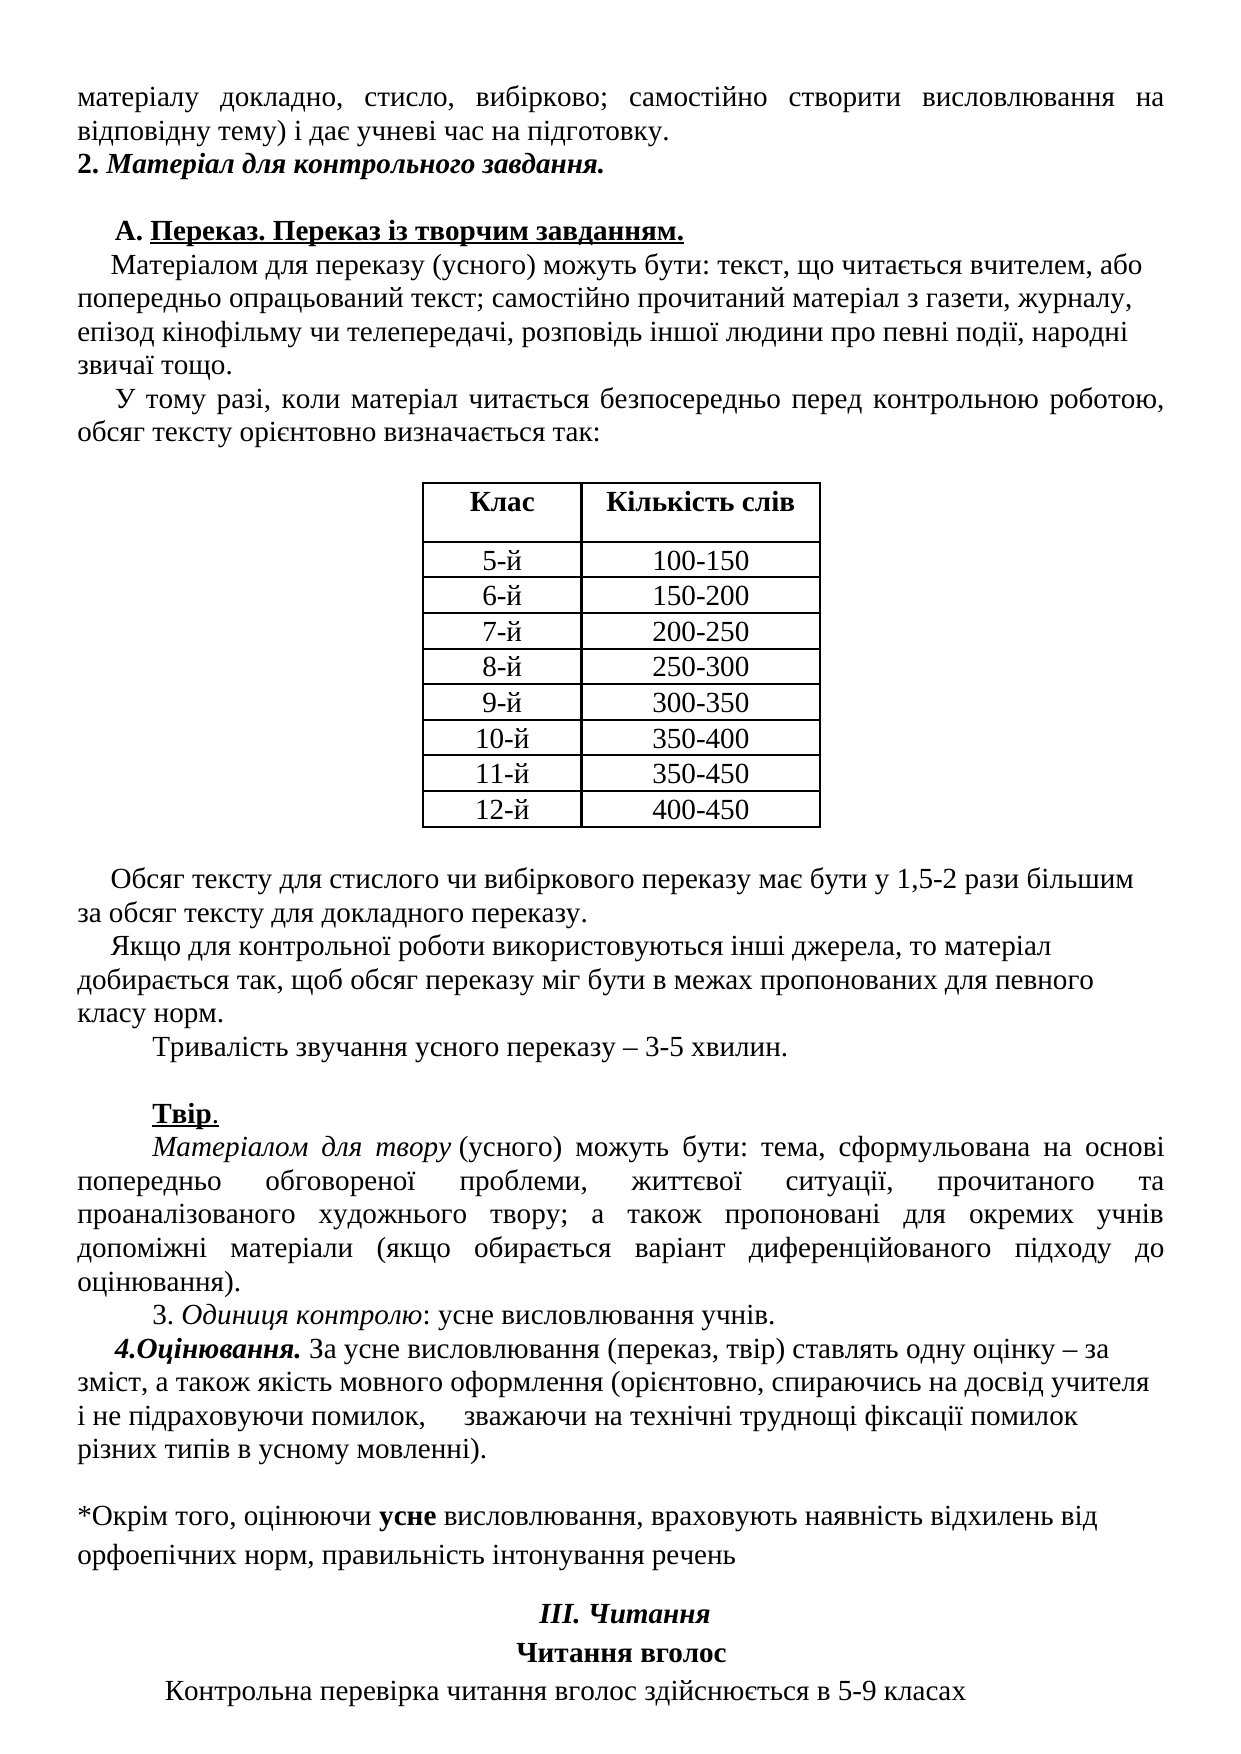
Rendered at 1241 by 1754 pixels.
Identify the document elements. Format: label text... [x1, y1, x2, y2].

text 4.Оцінювання. За усне висловлювання (переказ, твір) ставлять одну оцінку – за зміст, а також якість мовного оформлення (орієнтовно, спираючись на досвід учителя і не підраховуючи помилок,  зважаючи на технічні труднощі фіксації помилок різних типів в усному мовленні). [77, 1331, 1165, 1465]
text 3. Одиниця контролю: усне висловлювання учнів. [77, 1297, 1165, 1331]
text Твір. [77, 1096, 1165, 1129]
text Матеріалом для твору (усного) можуть бути: тема, сформульована на основі попередньо обговореної проблеми, життєвої ситуації, прочитаного та проаналізованого художнього твору; а також пропоновані для окремих учнів допоміжні матеріали (якщо обирається варіант диференційованого підходу до оцінювання). [77, 1129, 1165, 1297]
text Контрольна перевірка читання вголос здійснюється в 5-9 класах [77, 1673, 1165, 1707]
text У тому разі, коли матеріал читається безпосередньо перед контрольною роботою, обсяг тексту орієнтовно визначається так: [77, 381, 1165, 448]
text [77, 79, 1165, 146]
text Тривалість звучання усного переказу – 3-5 хвилин. [77, 1029, 1165, 1062]
text Обсяг тексту для стислого чи вибіркового переказу має бути у 1,5-2 рази більшим за обсяг тексту для докладного переказу. [77, 861, 1165, 928]
text Матеріалом для переказу (усного) можуть бути: текст, що читається вчителем, або попередньо опрацьований текст; самостійно прочитаний матеріал з газети, журналу, епізод кінофільму чи телепередачі, розповідь іншої людини про певні події, народні звичаї тощо. [77, 247, 1165, 381]
table_header Клас [424, 484, 580, 541]
text *Окрім того, оцінюючи усне висловлювання, враховують наявність відхилень від орфоепічних норм, правильність інтонування речень [77, 1498, 1165, 1571]
text А. Переказ. Переказ із творчим завданням. [77, 213, 1165, 247]
text III. Читання [77, 1596, 1165, 1630]
text 2. Матеріал для контрольного завдання. [77, 146, 1165, 180]
table_header Кількість слів [583, 484, 819, 541]
text Читання вголос [77, 1635, 1165, 1668]
text Якщо для контрольної роботи використовуються інші джерела, то матеріал добирається так, щоб обсяг переказу міг бути в межах пропонованих для певного класу норм. [77, 928, 1165, 1029]
